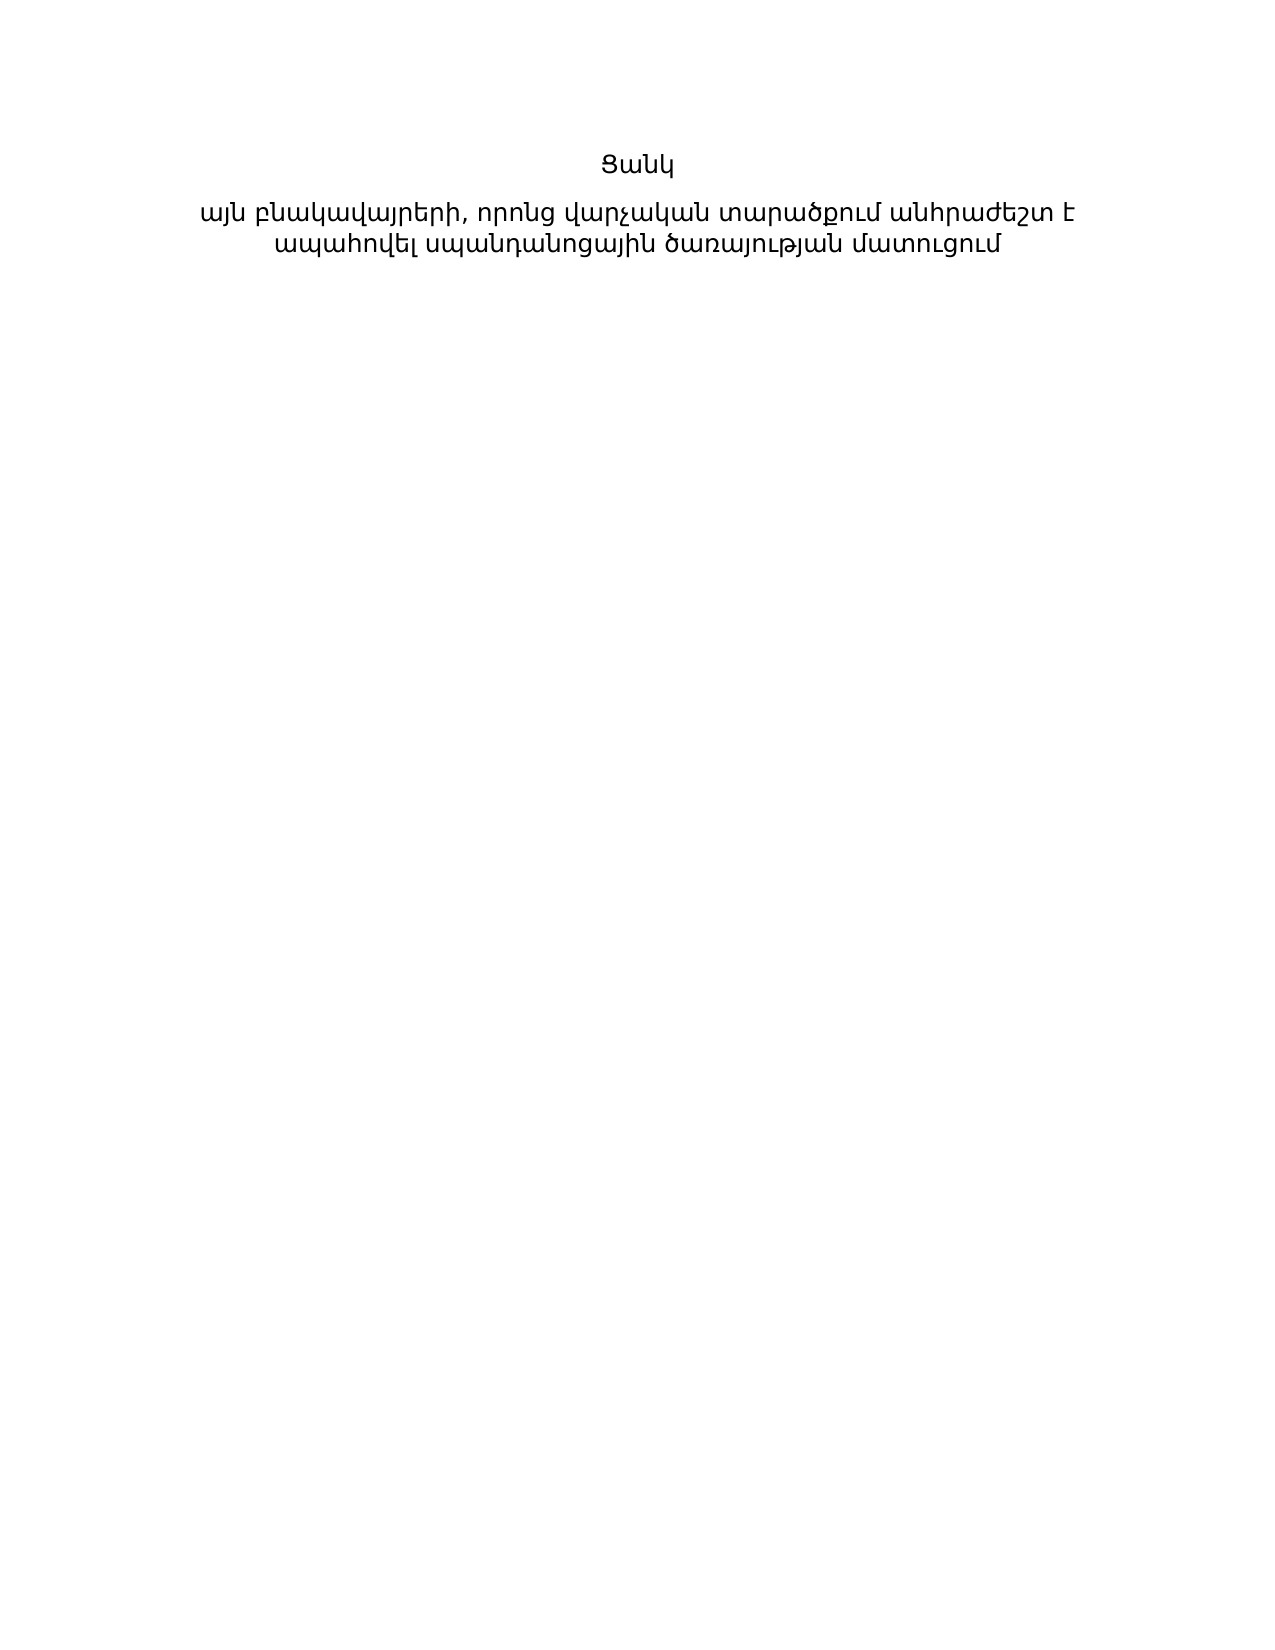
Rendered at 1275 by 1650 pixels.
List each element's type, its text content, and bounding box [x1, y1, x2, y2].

text Ցանկ [150, 150, 1125, 179]
text այն բնակավայրերի, որոնց վարչական տարածքում անհրաժեշտ է ապահովել սպանդանոցային ծառայության մատուցում [150, 198, 1125, 259]
